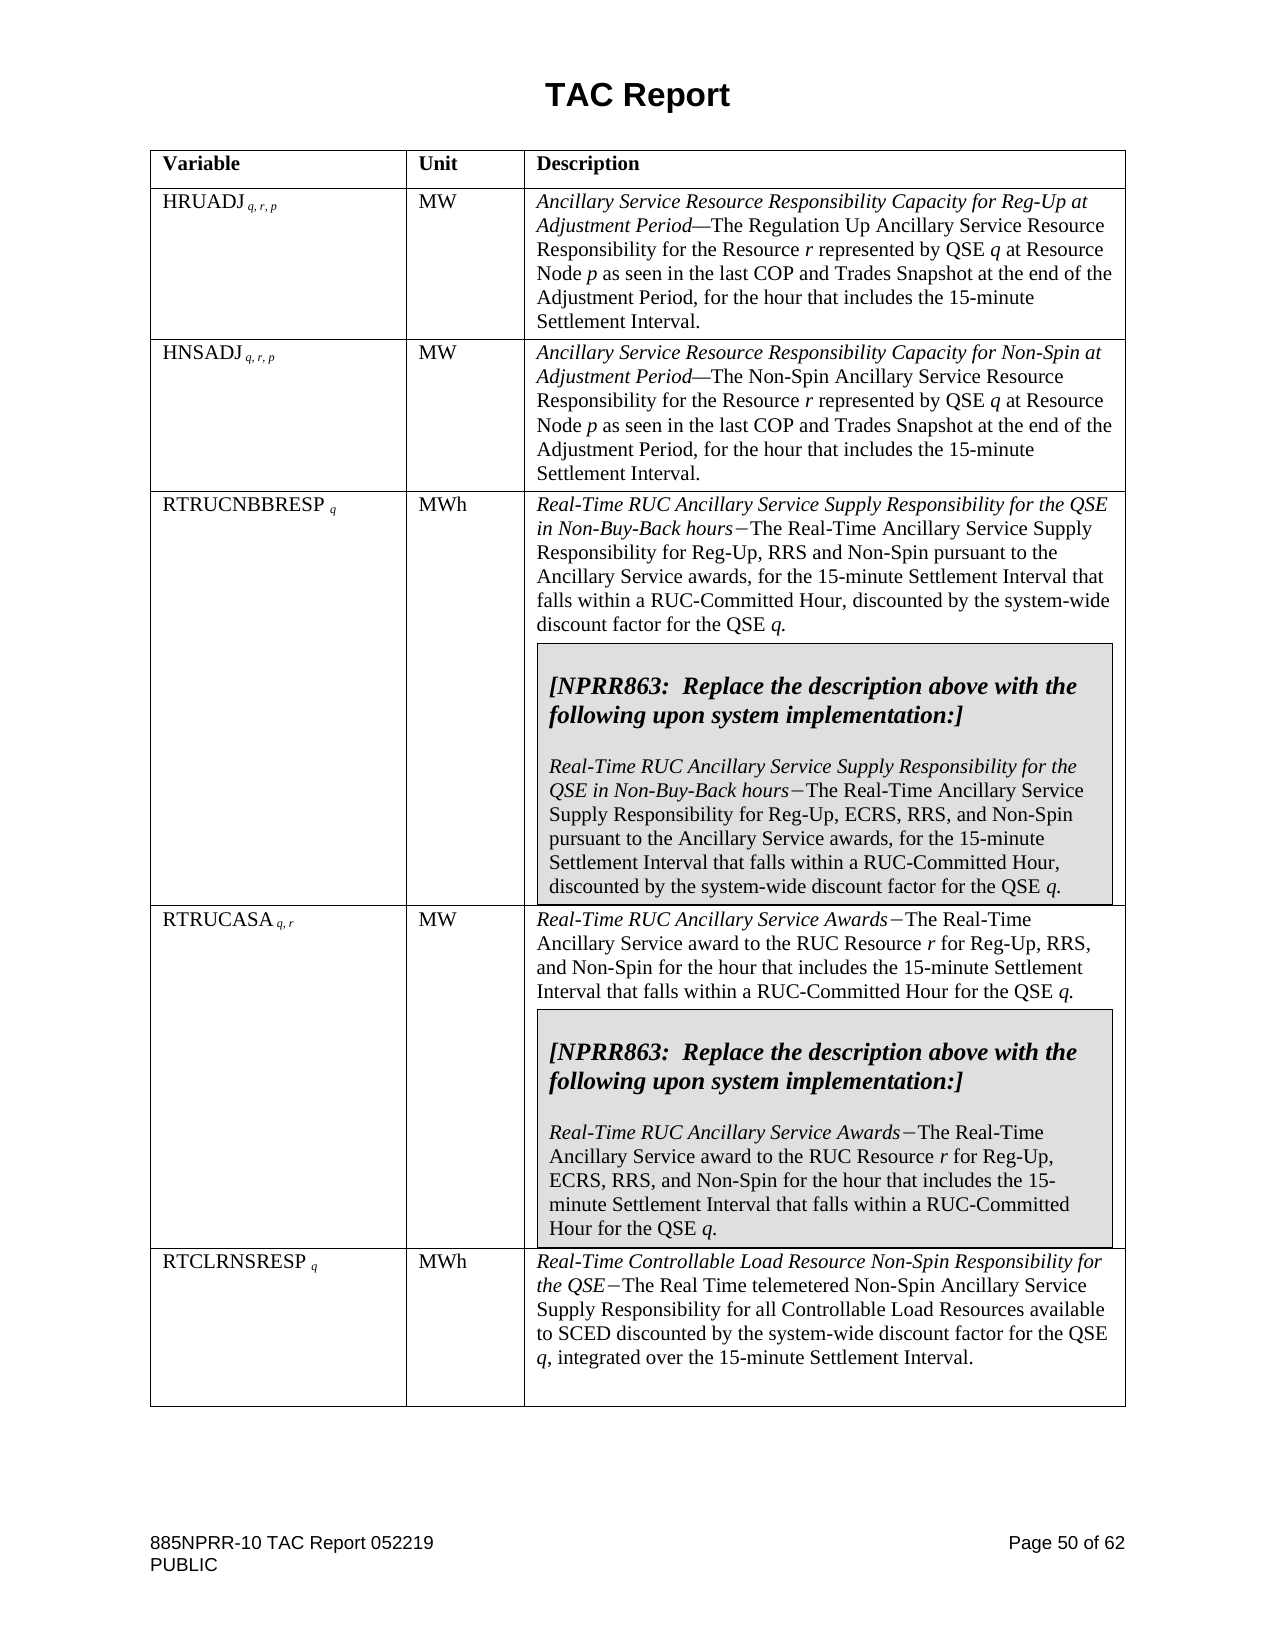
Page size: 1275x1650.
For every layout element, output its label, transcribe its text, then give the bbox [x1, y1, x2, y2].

table_cell Ancillary Service Resource Responsibility Capacity for Reg-Up at Adjustment Period—The Regulation Up Ancillary Service Resource Responsibility for the Resource r represented by QSE q at Resource Node p as seen in the last COP and Trades Snapshot at the end of the Adjustment Period, for the hour that includes the 15-minute Settlement Interval. [525, 189, 1125, 339]
table_cell MW [407, 906, 524, 1248]
table_cell MWh [407, 492, 524, 905]
table_cell Real-Time RUC Ancillary Service AwardsThe Real-Time Ancillary Service award to the RUC Resource r for Reg-Up, RRS, and Non-Spin for the hour that includes the 15-minute Settlement Interval that falls within a RUC-Committed Hour for the QSE q. [525, 906, 1125, 1248]
table_header Variable [151, 151, 406, 188]
table_header Unit [407, 151, 524, 188]
table_cell RTRUCNBBRESP q [151, 492, 406, 905]
table_cell Real-Time Controllable Load Resource Non-Spin Responsibility for the QSEThe Real Time telemetered Non-Spin Ancillary Service Supply Responsibility for all Controllable Load Resources available to SCED discounted by the system-wide discount factor for the QSE q, integrated over the 15-minute Settlement Interval. [525, 1249, 1125, 1406]
table_cell MW [407, 340, 524, 491]
table_cell Ancillary Service Resource Responsibility Capacity for Non-Spin at Adjustment Period—The Non-Spin Ancillary Service Resource Responsibility for the Resource r represented by QSE q at Resource Node p as seen in the last COP and Trades Snapshot at the end of the Adjustment Period, for the hour that includes the 15-minute Settlement Interval. [525, 340, 1125, 491]
table_cell MW [407, 189, 524, 339]
table_cell MWh [407, 1249, 524, 1406]
table_cell RTCLRNSRESP q [151, 1249, 406, 1406]
table_cell HNSADJ q, r, p [151, 340, 406, 491]
table_cell RTRUCASA q, r [151, 906, 406, 1248]
table_header Description [525, 151, 1125, 188]
table_cell HRUADJ q, r, p [151, 189, 406, 339]
table_cell Real-Time RUC Ancillary Service Supply Responsibility for the QSE in Non-Buy-Back hoursThe Real-Time Ancillary Service Supply Responsibility for Reg-Up, RRS and Non-Spin pursuant to the Ancillary Service awards, for the 15-minute Settlement Interval that falls within a RUC-Committed Hour, discounted by the system-wide discount factor for the QSE q. [525, 492, 1125, 905]
